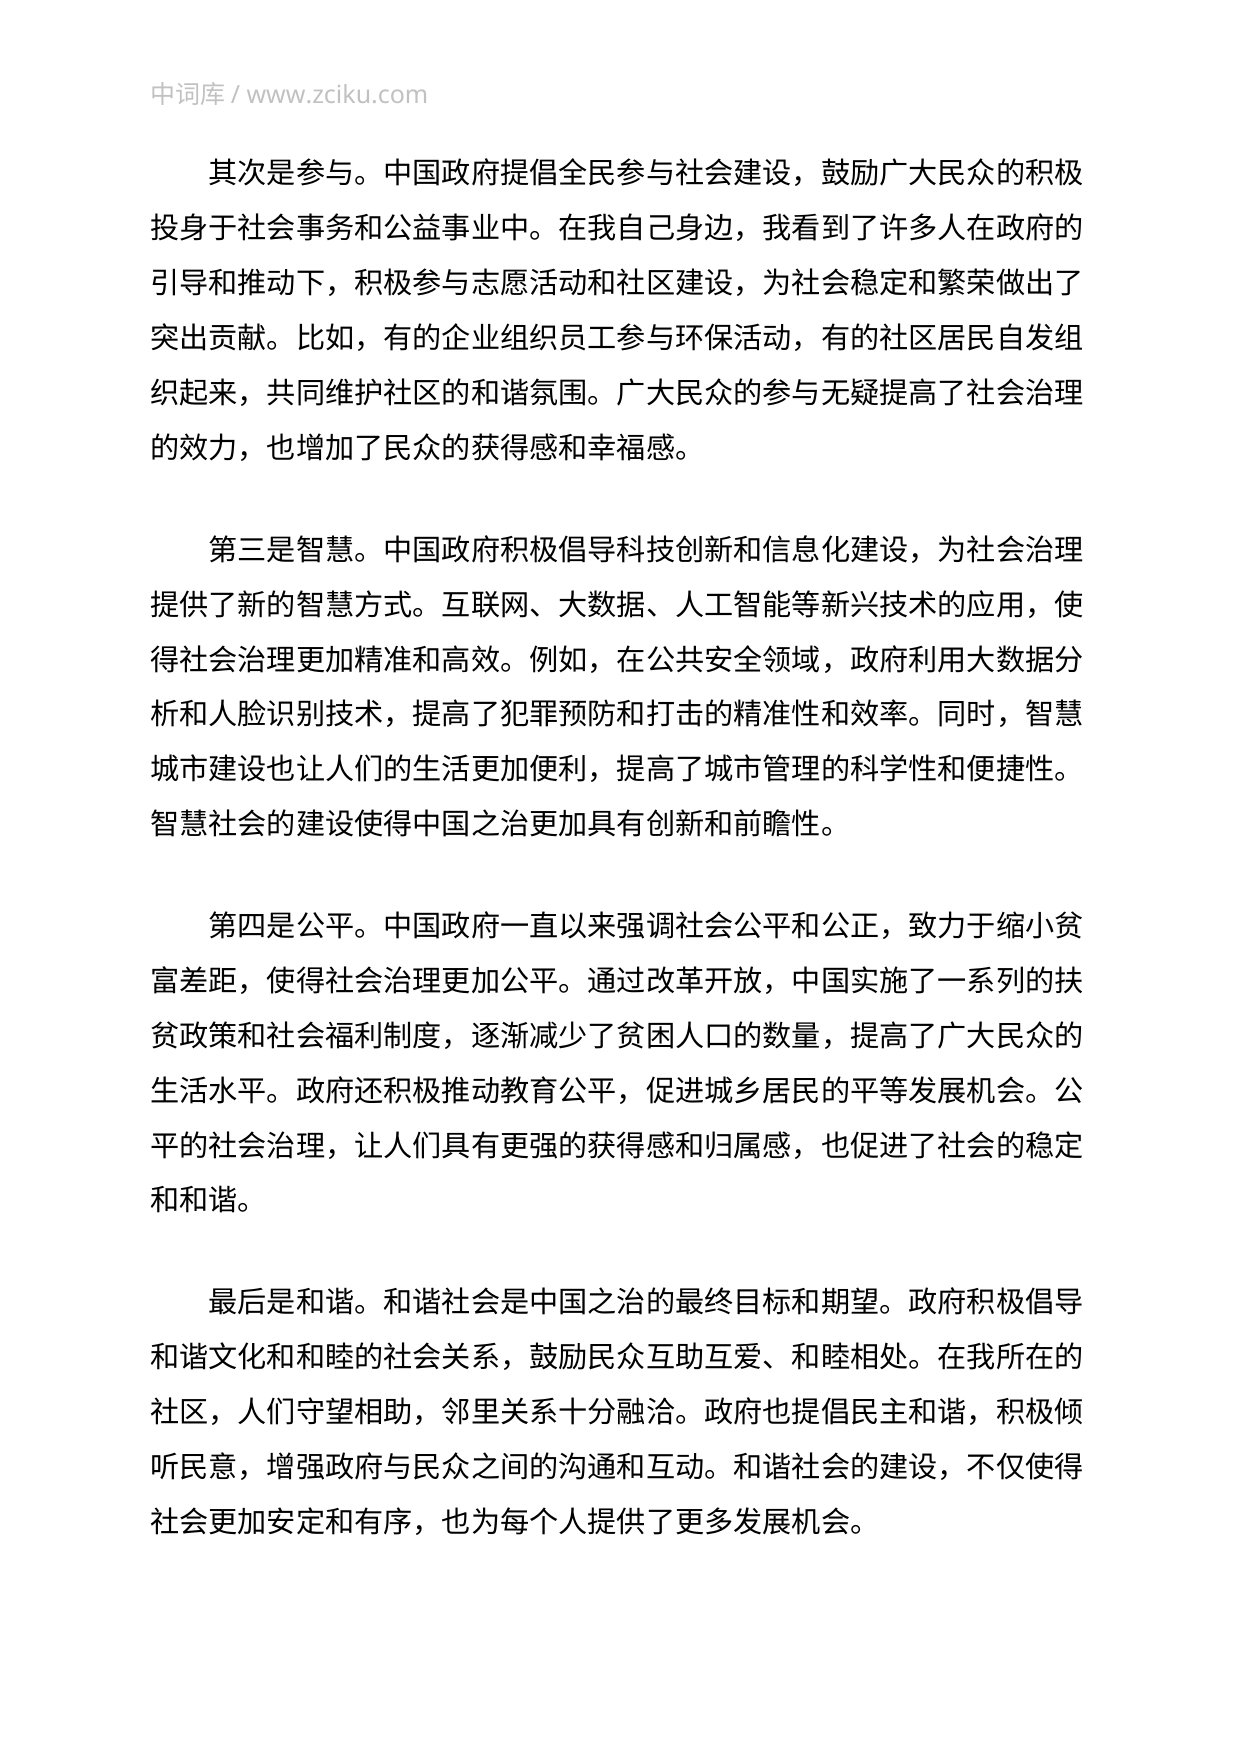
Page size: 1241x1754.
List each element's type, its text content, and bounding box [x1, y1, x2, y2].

text 第三是智慧。中国政府积极倡导科技创新和信息化建设，为社会治理提供了新的智慧方式。互联网、大数据、人工智能等新兴技术的应用，使得社会治理更加精准和高效。例如，在公共安全领域，政府利用大数据分析和人脸识别技术，提高了犯罪预防和打击的精准性和效率。同时，智慧城市建设也让人们的生活更加便利，提高了城市管理的科学性和便捷性。智慧社会的建设使得中国之治更加具有创新和前瞻性。 [150, 526, 1090, 843]
text 第四是公平。中国政府一直以来强调社会公平和公正，致力于缩小贫富差距，使得社会治理更加公平。通过改革开放，中国实施了一系列的扶贫政策和社会福利制度，逐渐减少了贫困人口的数量，提高了广大民众的生活水平。政府还积极推动教育公平，促进城乡居民的平等发展机会。公平的社会治理，让人们具有更强的获得感和归属感，也促进了社会的稳定和和谐。 [150, 902, 1090, 1219]
text 其次是参与。中国政府提倡全民参与社会建设，鼓励广大民众的积极投身于社会事务和公益事业中。在我自己身边，我看到了许多人在政府的引导和推动下，积极参与志愿活动和社区建设，为社会稳定和繁荣做出了突出贡献。比如，有的企业组织员工参与环保活动，有的社区居民自发组织起来，共同维护社区的和谐氛围。广大民众的参与无疑提高了社会治理的效力，也增加了民众的获得感和幸福感。 [150, 150, 1090, 467]
text 最后是和谐。和谐社会是中国之治的最终目标和期望。政府积极倡导和谐文化和和睦的社会关系，鼓励民众互助互爱、和睦相处。在我所在的社区，人们守望相助，邻里关系十分融洽。政府也提倡民主和谐，积极倾听民意，增强政府与民众之间的沟通和互动。和谐社会的建设，不仅使得社会更加安定和有序，也为每个人提供了更多发展机会。 [150, 1279, 1090, 1541]
